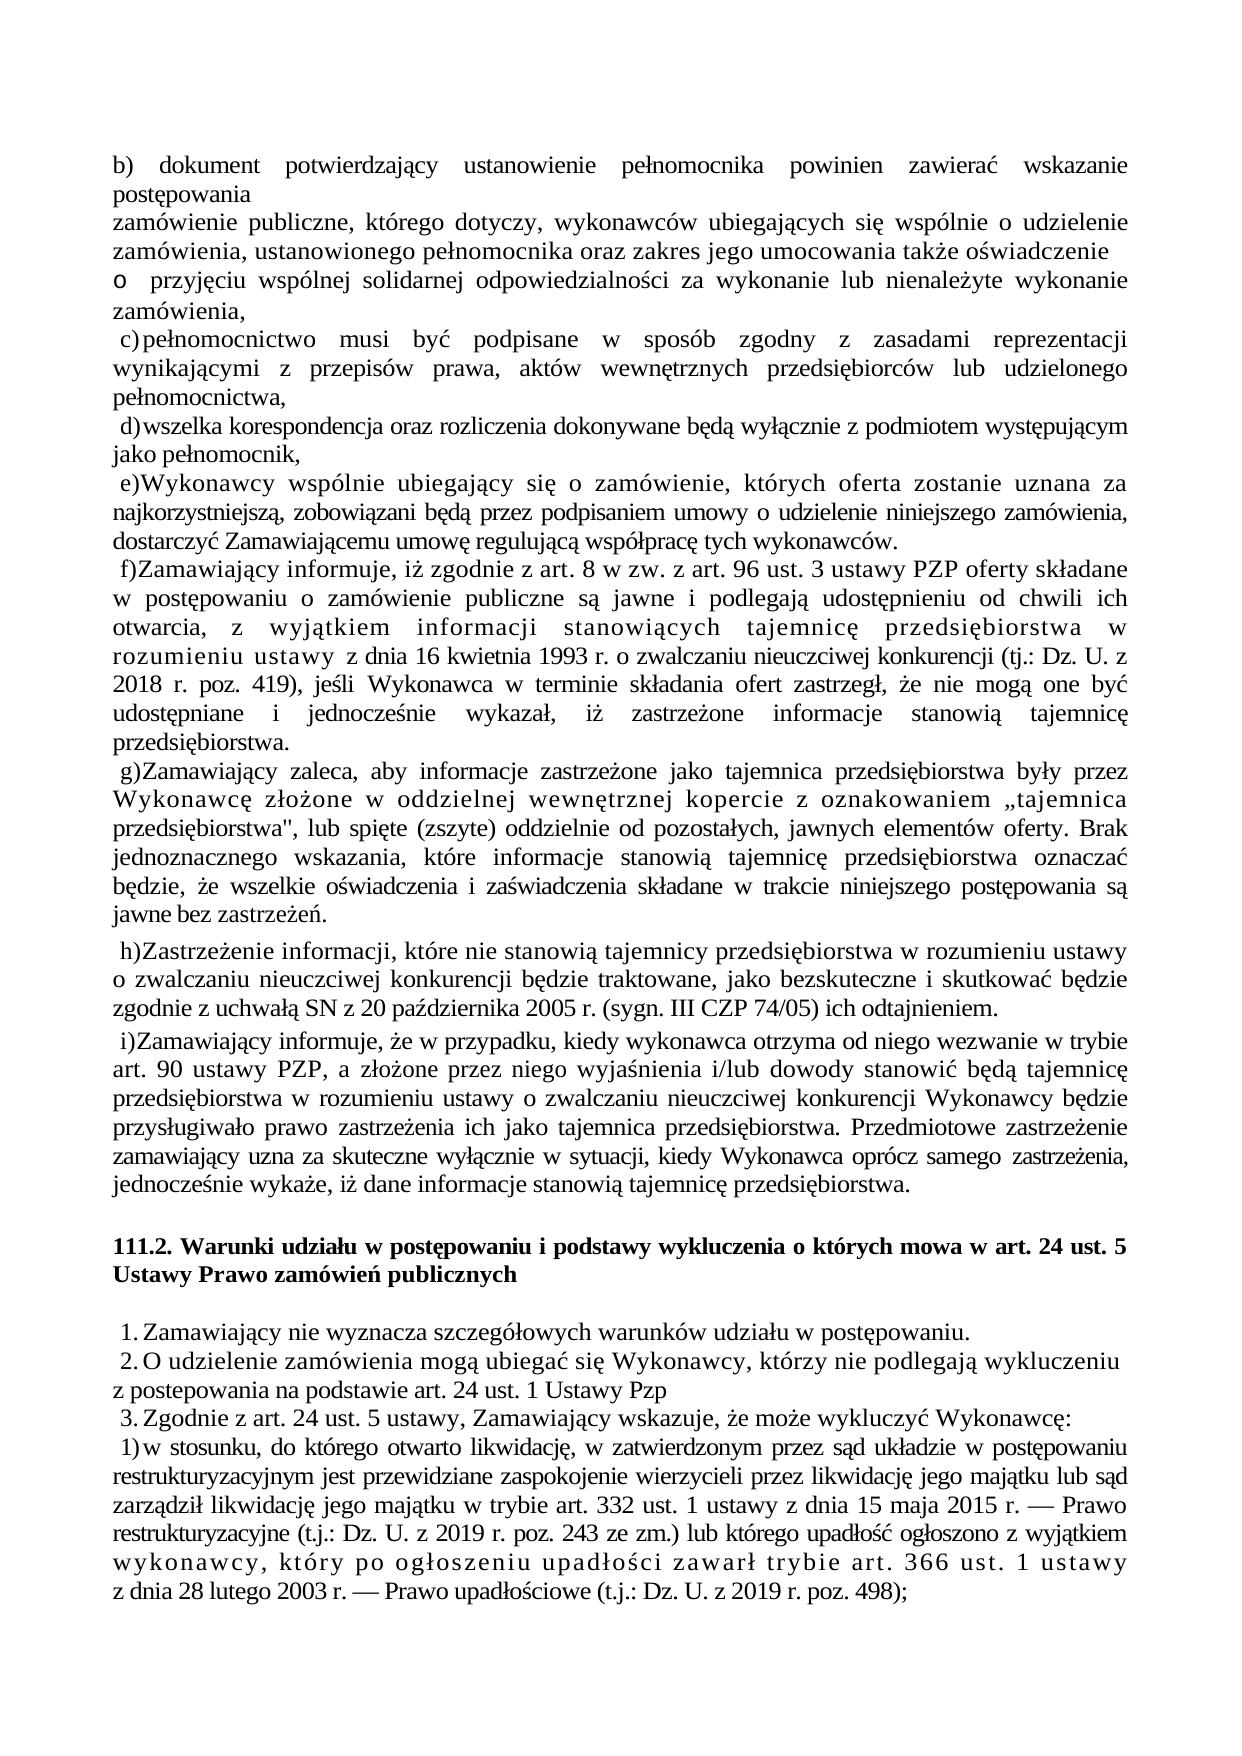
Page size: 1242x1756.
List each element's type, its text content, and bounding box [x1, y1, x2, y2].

list Zamawiający zaleca, aby informacje zastrzeżone jako tajemnica przedsiębiorstwa były przez Wykonawcę złożone w oddzielnej wewnętrznej kopercie z oznakowaniem „tajemnica przedsiębiorstwa", lub spięte (zszyte) oddzielnie od pozostałych, jawnych elementów oferty. Brak jednoznacznego wskazania, które informacje stanowią tajemnicę przedsiębiorstwa oznaczać będzie, że wszelkie oświadczenia i zaświadczenia składane w trakcie niniejszego postępowania są jawne bez zastrzeżeń. [112, 756, 1129, 928]
list Wykonawcy wspólnie ubiegający się o zamówienie, których oferta zostanie uznana za najkorzystniejszą, zobowiązani będą przez podpisaniem umowy o udzielenie niniejszego zamówienia, dostarczyć Zamawiającemu umowę regulującą współpracę tych wykonawców. [112, 468, 1129, 554]
list Zastrzeżenie informacji, które nie stanowią tajemnicy przedsiębiorstwa w rozumieniu ustawy o zwalczaniu nieuczciwej konkurencji będzie traktowane, jako bezskuteczne i skutkować będzie zgodnie z uchwałą SN z 20 października 2005 r. (sygn. III CZP 74/05) ich odtajnieniem. [112, 936, 1129, 1022]
list Zamawiający informuje, że w przypadku, kiedy wykonawca otrzyma od niego wezwanie w trybie art. 90 ustawy PZP, a złożone przez niego wyjaśnienia i/lub dowody stanowić będą tajemnicę przedsiębiorstwa w rozumieniu ustawy o zwalczaniu nieuczciwej konkurencji Wykonawcy będzie przysługiwało prawo zastrzeżenia ich jako tajemnica przedsiębiorstwa. Przedmiotowe zastrzeżenie zamawiający uzna za skuteczne wyłącznie w sytuacji, kiedy Wykonawca oprócz samego zastrzeżenia, jednocześnie wykaże, iż dane informacje stanowią tajemnicę przedsiębiorstwa. [112, 1026, 1129, 1198]
list O udzielenie zamówienia mogą ubiegać się Wykonawcy, którzy nie podlegają wykluczeniu z postepowania na podstawie art. 24 ust. 1 Ustawy Pzp [112, 1346, 1129, 1403]
list wszelka korespondencja oraz rozliczenia dokonywane będą wyłącznie z podmiotem występującym jako pełnomocnik, [112, 411, 1129, 468]
list Zamawiający nie wyznacza szczegółowych warunków udziału w postępowaniu. [112, 1317, 1129, 1346]
text b) dokument potwierdzający ustanowienie pełnomocnika powinien zawierać wskazanie postępowania zamówienie publiczne, którego dotyczy, wykonawców ubiegających się wspólnie o udzielenie zamówienia, ustanowionego pełnomocnika oraz zakres jego umocowania także oświadczenie [112, 150, 1129, 265]
list Zgodnie z art. 24 ust. 5 ustawy, Zamawiający wskazuje, że może wykluczyć Wykonawcę: [112, 1403, 1129, 1432]
list przyjęciu wspólnej solidarnej odpowiedzialności za wykonanie lub nienależyte wykonanie zamówienia, [112, 265, 1129, 324]
text 111.2. Warunki udziału w postępowaniu i podstawy wykluczenia o których mowa w art. 24 ust. 5 Ustawy Prawo zamówień publicznych [112, 1232, 1129, 1287]
list w stosunku, do którego otwarto likwidację, w zatwierdzonym przez sąd układzie w postępowaniu restrukturyzacyjnym jest przewidziane zaspokojenie wierzycieli przez likwidację jego majątku lub sąd zarządził likwidację jego majątku w trybie art. 332 ust. 1 ustawy z dnia 15 maja 2015 r. — Prawo restrukturyzacyjne (t.j.: Dz. U. z 2019 r. poz. 243 ze zm.) lub którego upadłość ogłoszono z wyjątkiem wykonawcy, który po ogłoszeniu upadłości zawarł trybie art. 366 ust. 1 ustawy z dnia 28 lutego 2003 r. — Prawo upadłościowe (t.j.: Dz. U. z 2019 r. poz. 498); [112, 1432, 1129, 1605]
list pełnomocnictwo musi być podpisane w sposób zgodny z zasadami reprezentacji wynikającymi z przepisów prawa, aktów wewnętrznych przedsiębiorców lub udzielonego pełnomocnictwa, [112, 324, 1129, 411]
list Zamawiający informuje, iż zgodnie z art. 8 w zw. z art. 96 ust. 3 ustawy PZP oferty składane w postępowaniu o zamówienie publiczne są jawne i podlegają udostępnieniu od chwili ich otwarcia, z wyjątkiem informacji stanowiących tajemnicę przedsiębiorstwa w rozumieniu ustawy z dnia 16 kwietnia 1993 r. o zwalczaniu nieuczciwej konkurencji (tj.: Dz. U. z 2018 r. poz. 419), jeśli Wykonawca w terminie składania ofert zastrzegł, że nie mogą one być udostępniane i jednocześnie wykazał, iż zastrzeżone informacje stanowią tajemnicę przedsiębiorstwa. [112, 554, 1129, 756]
